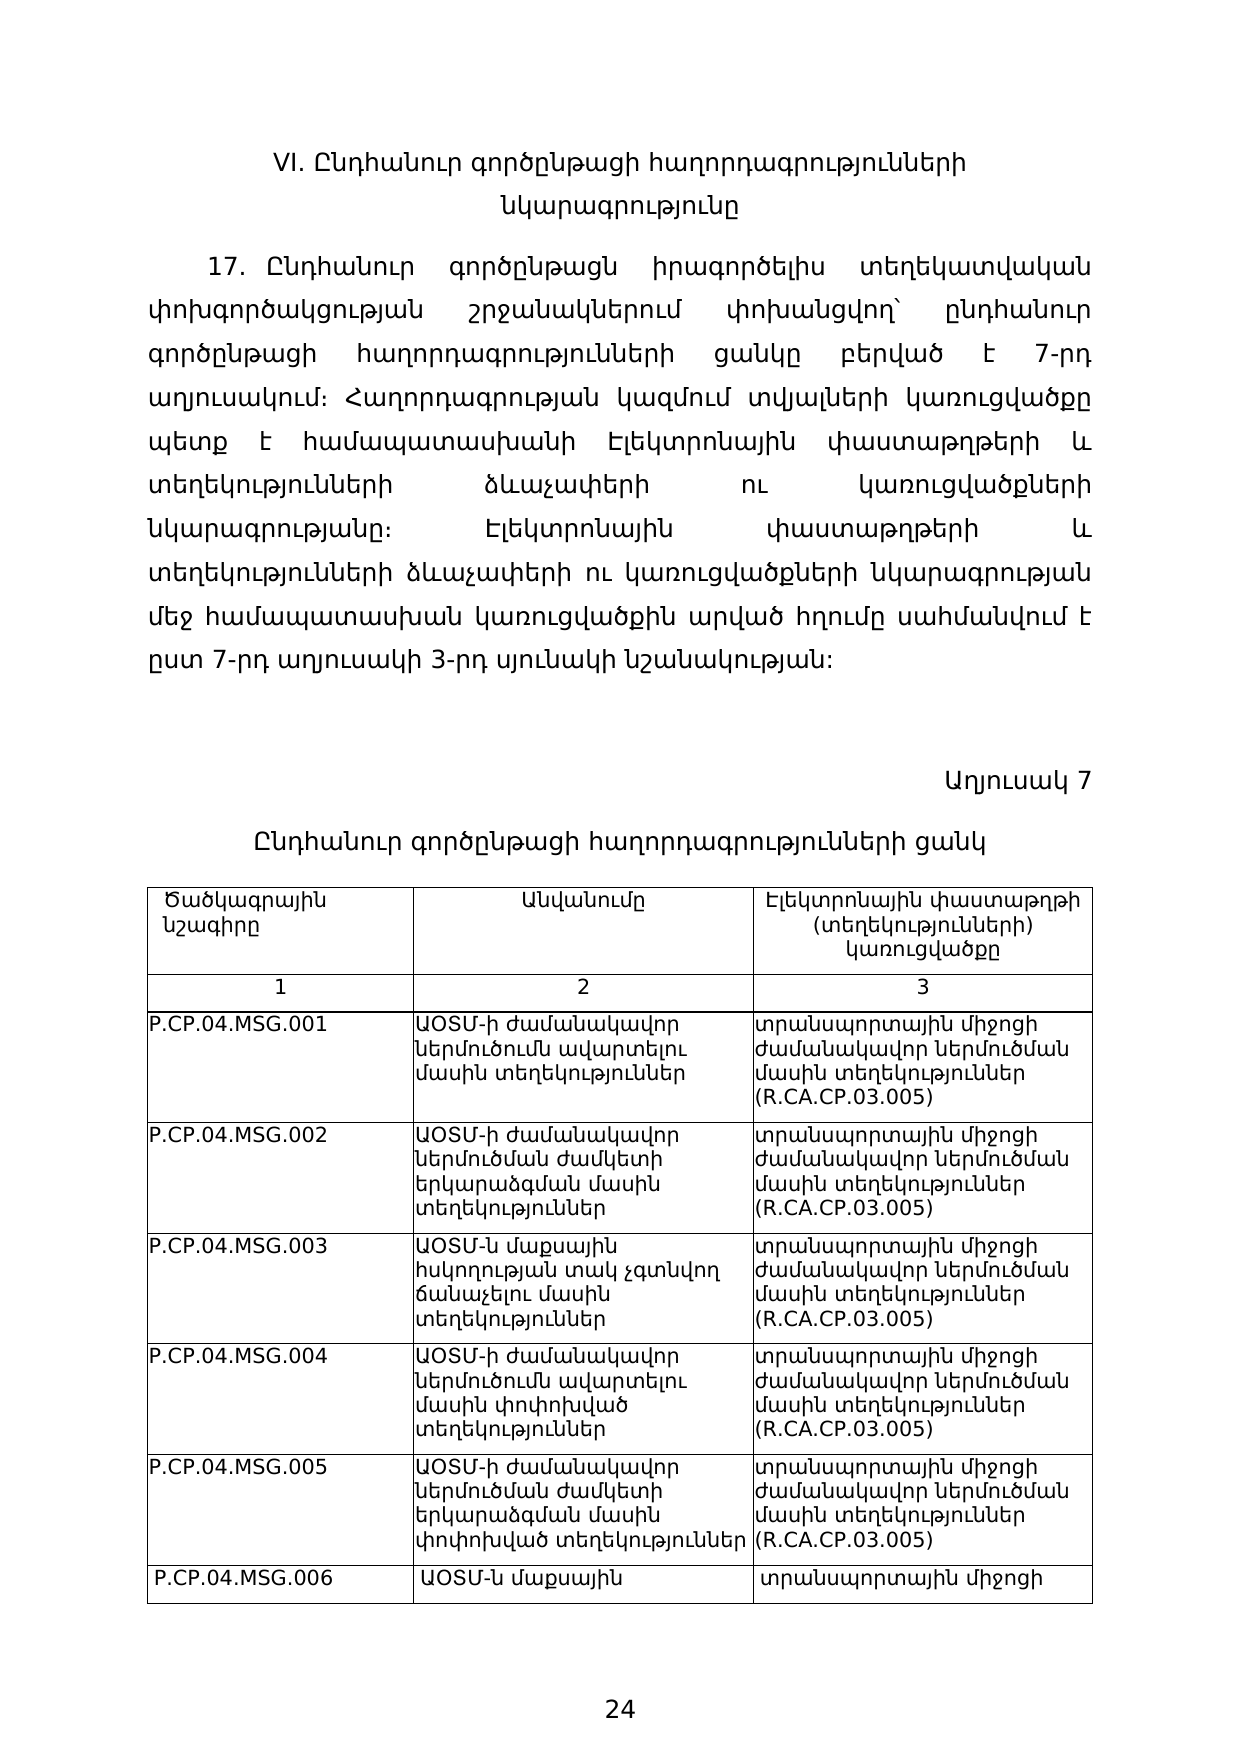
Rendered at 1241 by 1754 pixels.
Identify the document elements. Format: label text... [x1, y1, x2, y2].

table_cell 3 [754, 975, 1092, 1011]
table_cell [754, 1566, 1092, 1602]
table_cell P.CP.04.MSG.004 [148, 1344, 413, 1454]
table_cell տրանսպորտային միջոցի ժամանակավոր ներմուծման մասին տեղեկություններ (R.CA.CP.03.005) [754, 1123, 1092, 1233]
table_cell ԱՕՏՄ-ի ժամանակավոր ներմուծումն ավարտելու մասին տեղեկություններ [414, 1013, 753, 1122]
table_cell P.CP.04.MSG.001 [148, 1013, 413, 1122]
table_cell P.CP.04.MSG.003 [148, 1234, 413, 1343]
table_cell տրանսպորտային միջոցի ժամանակավոր ներմուծման մասին տեղեկություններ (R.CA.CP.03.005) [754, 1013, 1092, 1122]
table_cell տրանսպորտային միջոցի ժամանակավոր ներմուծման մասին տեղեկություններ (R.CA.CP.03.005) [754, 1455, 1092, 1564]
table_cell P.CP.04.MSG.005 [148, 1455, 413, 1564]
table_cell տրանսպորտային միջոցի ժամանակավոր ներմուծման մասին տեղեկություններ (R.CA.CP.03.005) [754, 1234, 1092, 1343]
text 17. Ընդհանուր գործընթացն իրագործելիս տեղեկատվական փոխգործակցության շրջանակներում փոխանցվող՝ ընդհանուր գործընթացի հաղորդագրությունների ցանկը բերված է 7-րդ աղյուսակում։ Հաղորդագրության կազմում տվյալների կառուցվածքը պետք է համապատասխանի Էլեկտրոնային փաստաթղթերի և տեղեկությունների ձևաչափերի ու կառուցվածքների նկարագրությանը։ Էլեկտրոնային փաստաթղթերի և տեղեկությունների ձևաչափերի ու կառուցվածքների նկարագրության մեջ համապատասխան կառուցվածքին արված հղումը սահմանվում է ըստ 7-րդ աղյուսակի 3-րդ սյունակի նշանակության: [148, 252, 1092, 675]
table_cell 2 [414, 975, 753, 1011]
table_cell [414, 1566, 753, 1602]
text VI. Ընդհանուր գործընթացի հաղորդագրությունների նկարագրությունը [207, 148, 1033, 221]
table_header Անվանումը [414, 888, 753, 974]
text Աղյուսակ 7 [148, 766, 1092, 796]
text Ընդհանուր գործընթացի հաղորդագրությունների ցանկ [207, 827, 1033, 856]
table_cell ԱՕՏՄ-ի ժամանակավոր ներմուծման ժամկետի երկարաձգման մասին տեղեկություններ [414, 1123, 753, 1233]
table_cell ԱՕՏՄ-ի ժամանակավոր ներմուծումն ավարտելու մասին փոփոխված տեղեկություններ [414, 1344, 753, 1454]
table_cell տրանսպորտային միջոցի ժամանակավոր ներմուծման մասին տեղեկություններ (R.CA.CP.03.005) [754, 1344, 1092, 1454]
table_cell ԱՕՏՄ-ի ժամանակավոր ներմուծման ժամկետի երկարաձգման մասին փոփոխված տեղեկություններ [414, 1455, 753, 1564]
table_header Ծածկագրային նշագիրը [148, 888, 413, 974]
table_cell 1 [148, 975, 413, 1011]
table_header Էլեկտրոնային փաստաթղթի (տեղեկությունների) կառուցվածքը [754, 888, 1092, 974]
table_cell P.CP.04.MSG.002 [148, 1123, 413, 1233]
table_cell ԱՕՏՄ-ն մաքսային հսկողության տակ չգտնվող ճանաչելու մասին տեղեկություններ [414, 1234, 753, 1343]
table_cell P.CP.04.MSG.006 [148, 1566, 413, 1602]
